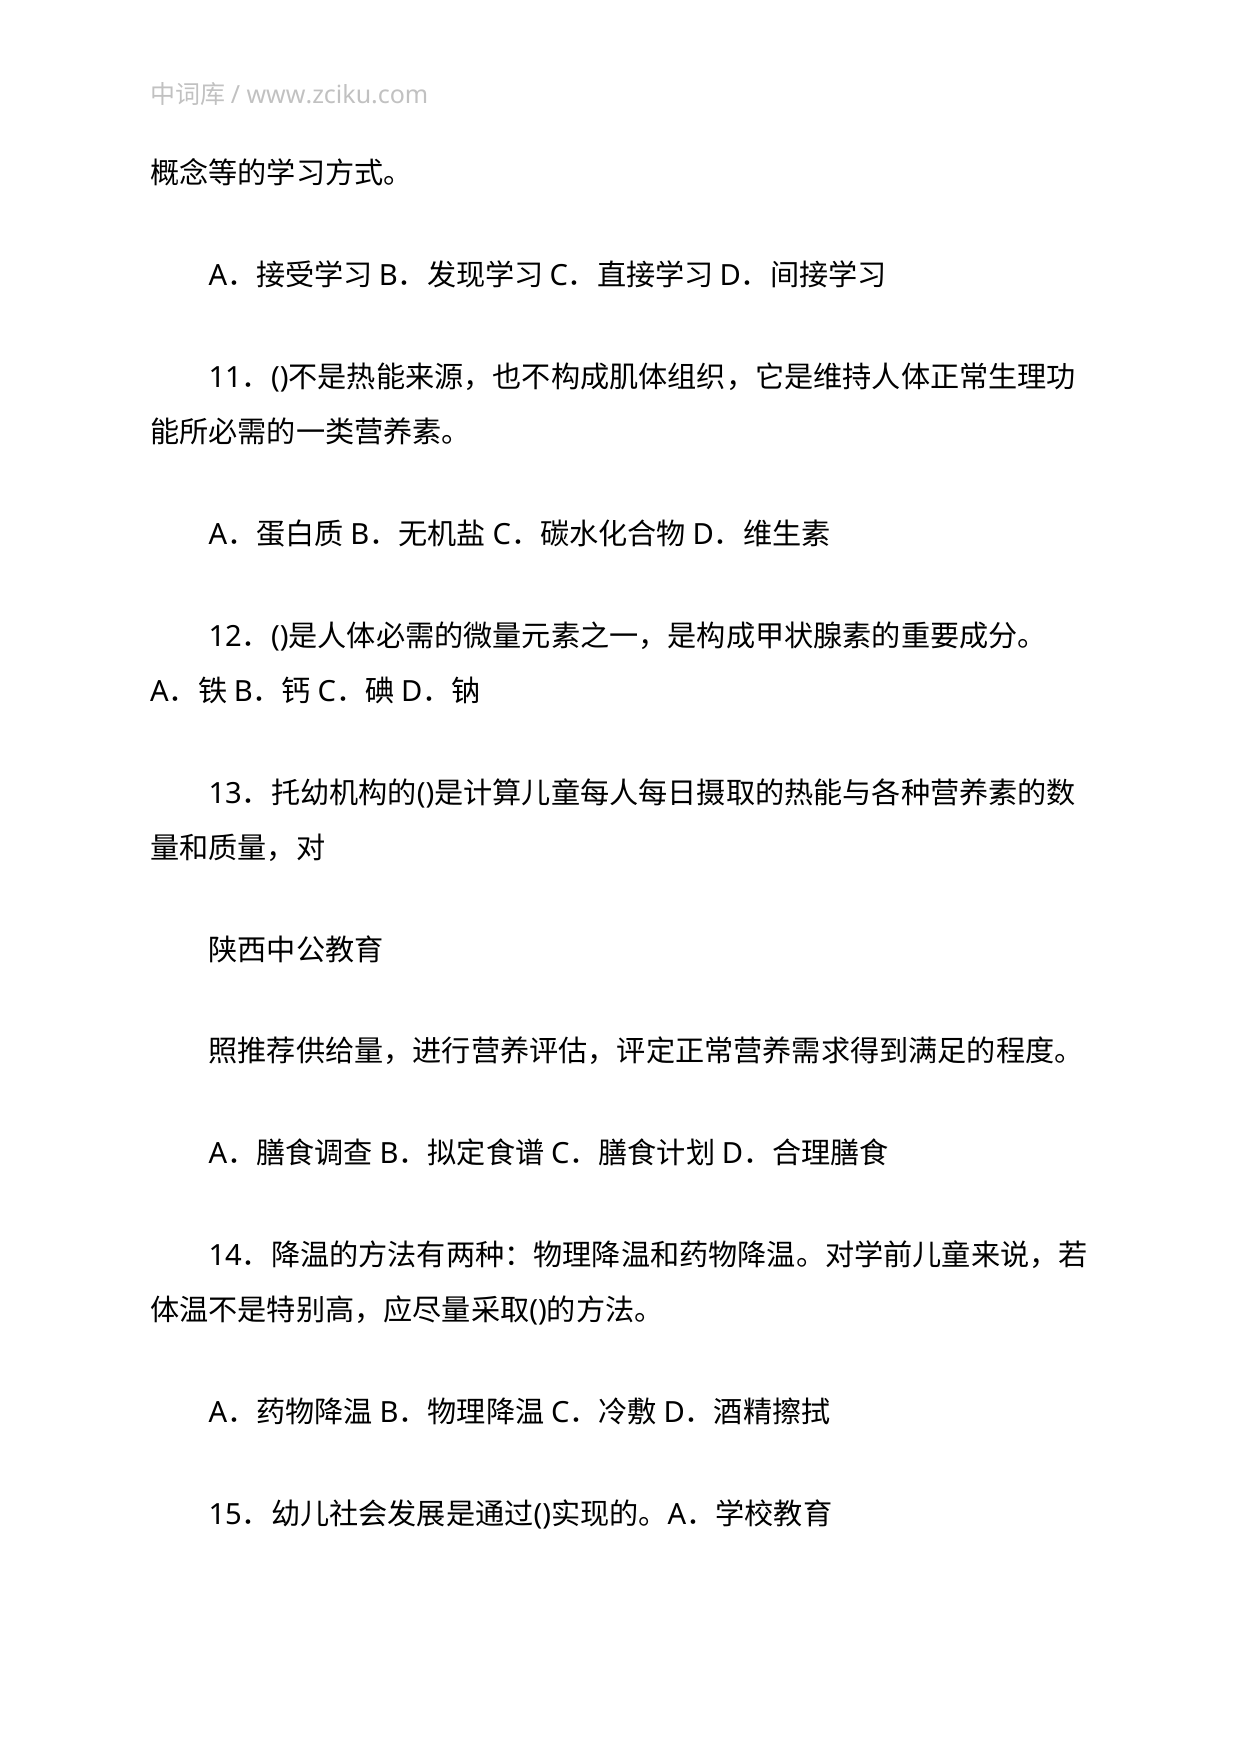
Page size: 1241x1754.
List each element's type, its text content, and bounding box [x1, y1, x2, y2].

text A．膳食调查 B．拟定食谱 C．膳食计划 D．合理膳食 [150, 1130, 1090, 1172]
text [150, 150, 1090, 192]
text 14．降温的方法有两种：物理降温和药物降温。对学前儿童来说，若体温不是特别高，应尽量采取()的方法。 [150, 1232, 1090, 1329]
text 11．()不是热能来源，也不构成肌体组织，它是维持人体正常生理功能所必需的一类营养素。 [150, 354, 1090, 451]
text 13．托幼机构的()是计算儿童每人每日摄取的热能与各种营养素的数量和质量，对 [150, 769, 1090, 867]
text 15．幼儿社会发展是通过()实现的。A．学校教育 [150, 1491, 1090, 1533]
text A．蛋白质 B．无机盐 C．碳水化合物 D．维生素 [150, 511, 1090, 553]
text 照推荐供给量，进行营养评估，评定正常营养需求得到满足的程度。 [150, 1028, 1090, 1070]
text 陕西中公教育 [150, 926, 1090, 968]
text A．药物降温 B．物理降温 C．冷敷 D．酒精擦拭 [150, 1389, 1090, 1431]
text A．接受学习B．发现学习C．直接学习D．间接学习 [150, 252, 1090, 294]
text 12．()是人体必需的微量元素之一，是构成甲状腺素的重要成分。A．铁 B．钙 C．碘 D．钠 [150, 612, 1090, 710]
